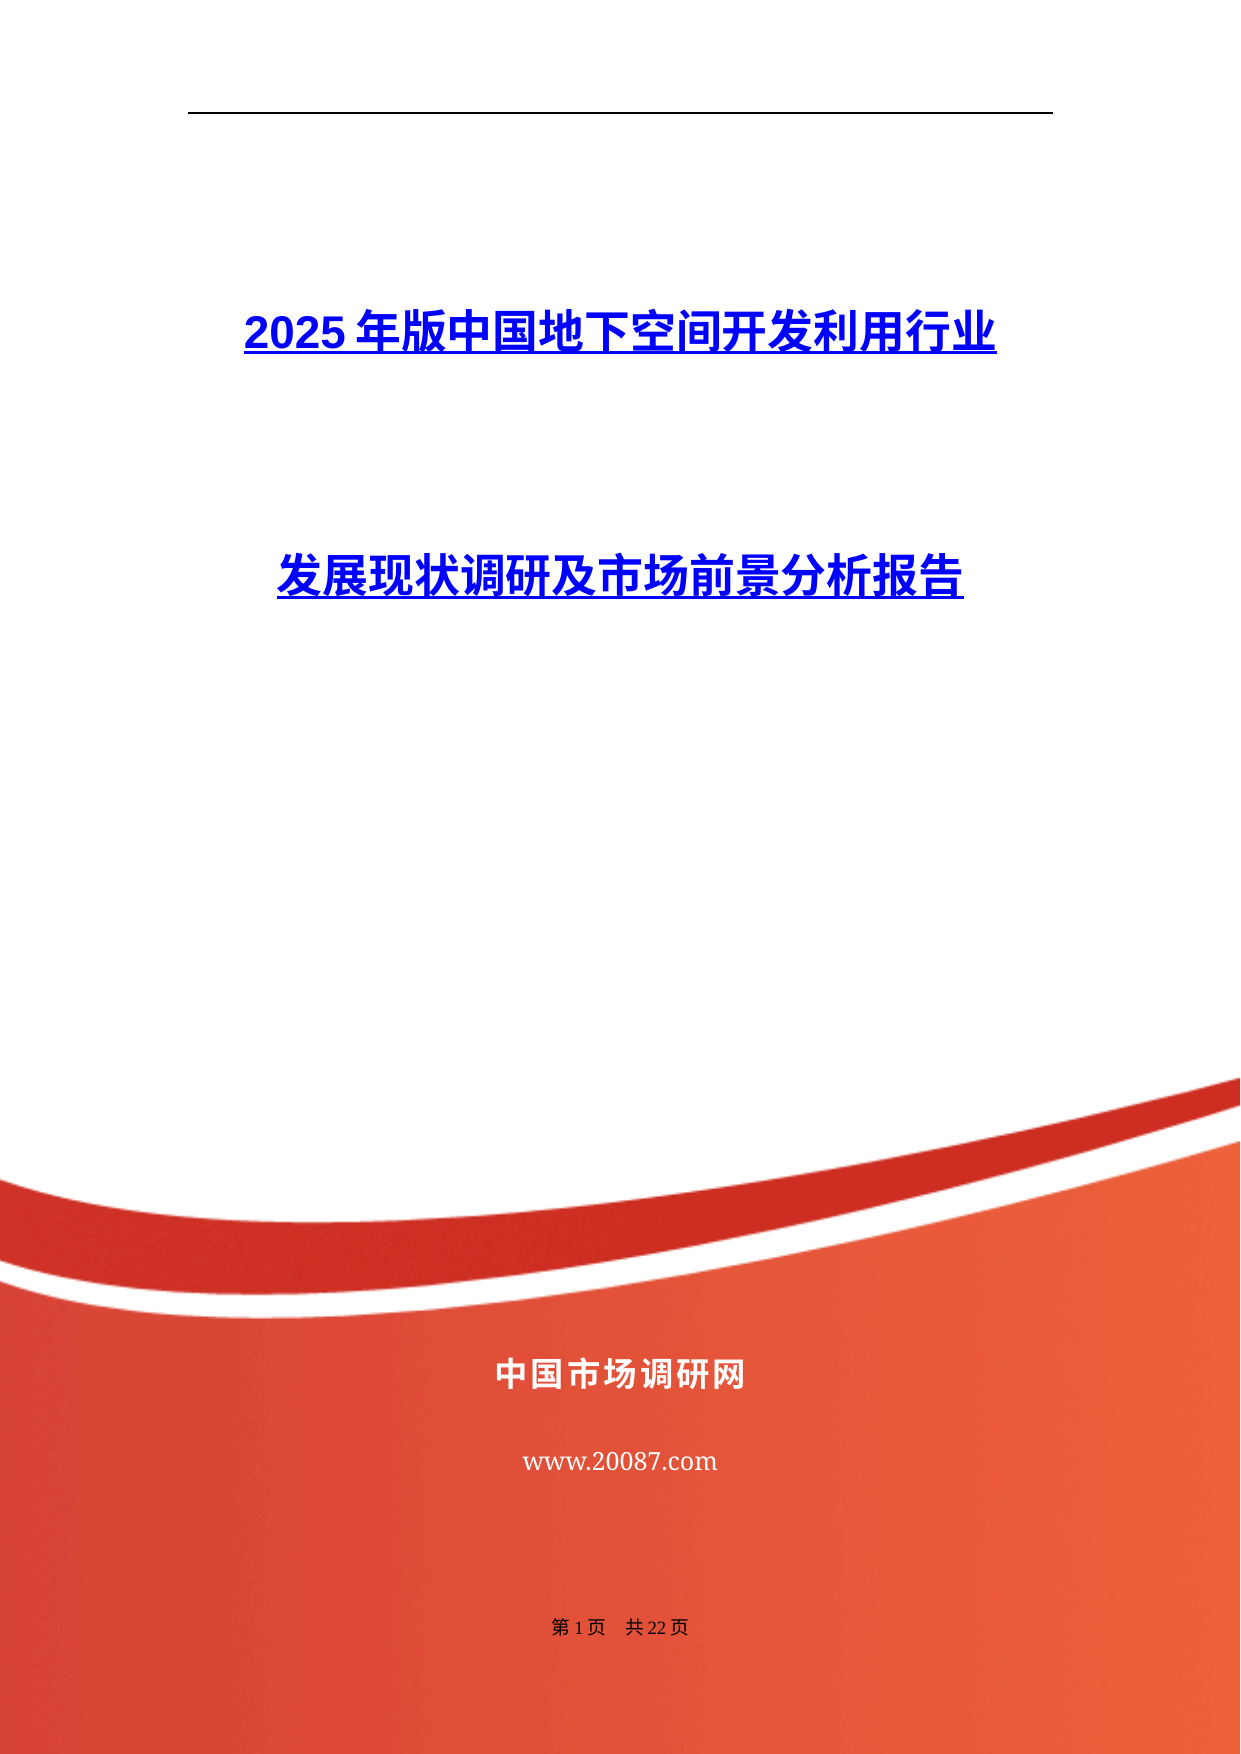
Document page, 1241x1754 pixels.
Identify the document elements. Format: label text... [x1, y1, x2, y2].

table_header 2025年版中国地下空间开发利用行业发展现状调研及市场前景分析报告 [188, 207, 1053, 773]
picture [0, 1006, 1241, 1754]
subtitle 中国市场调研网 [187, 1339, 1053, 1404]
text www.20087.com [187, 1428, 1053, 1493]
